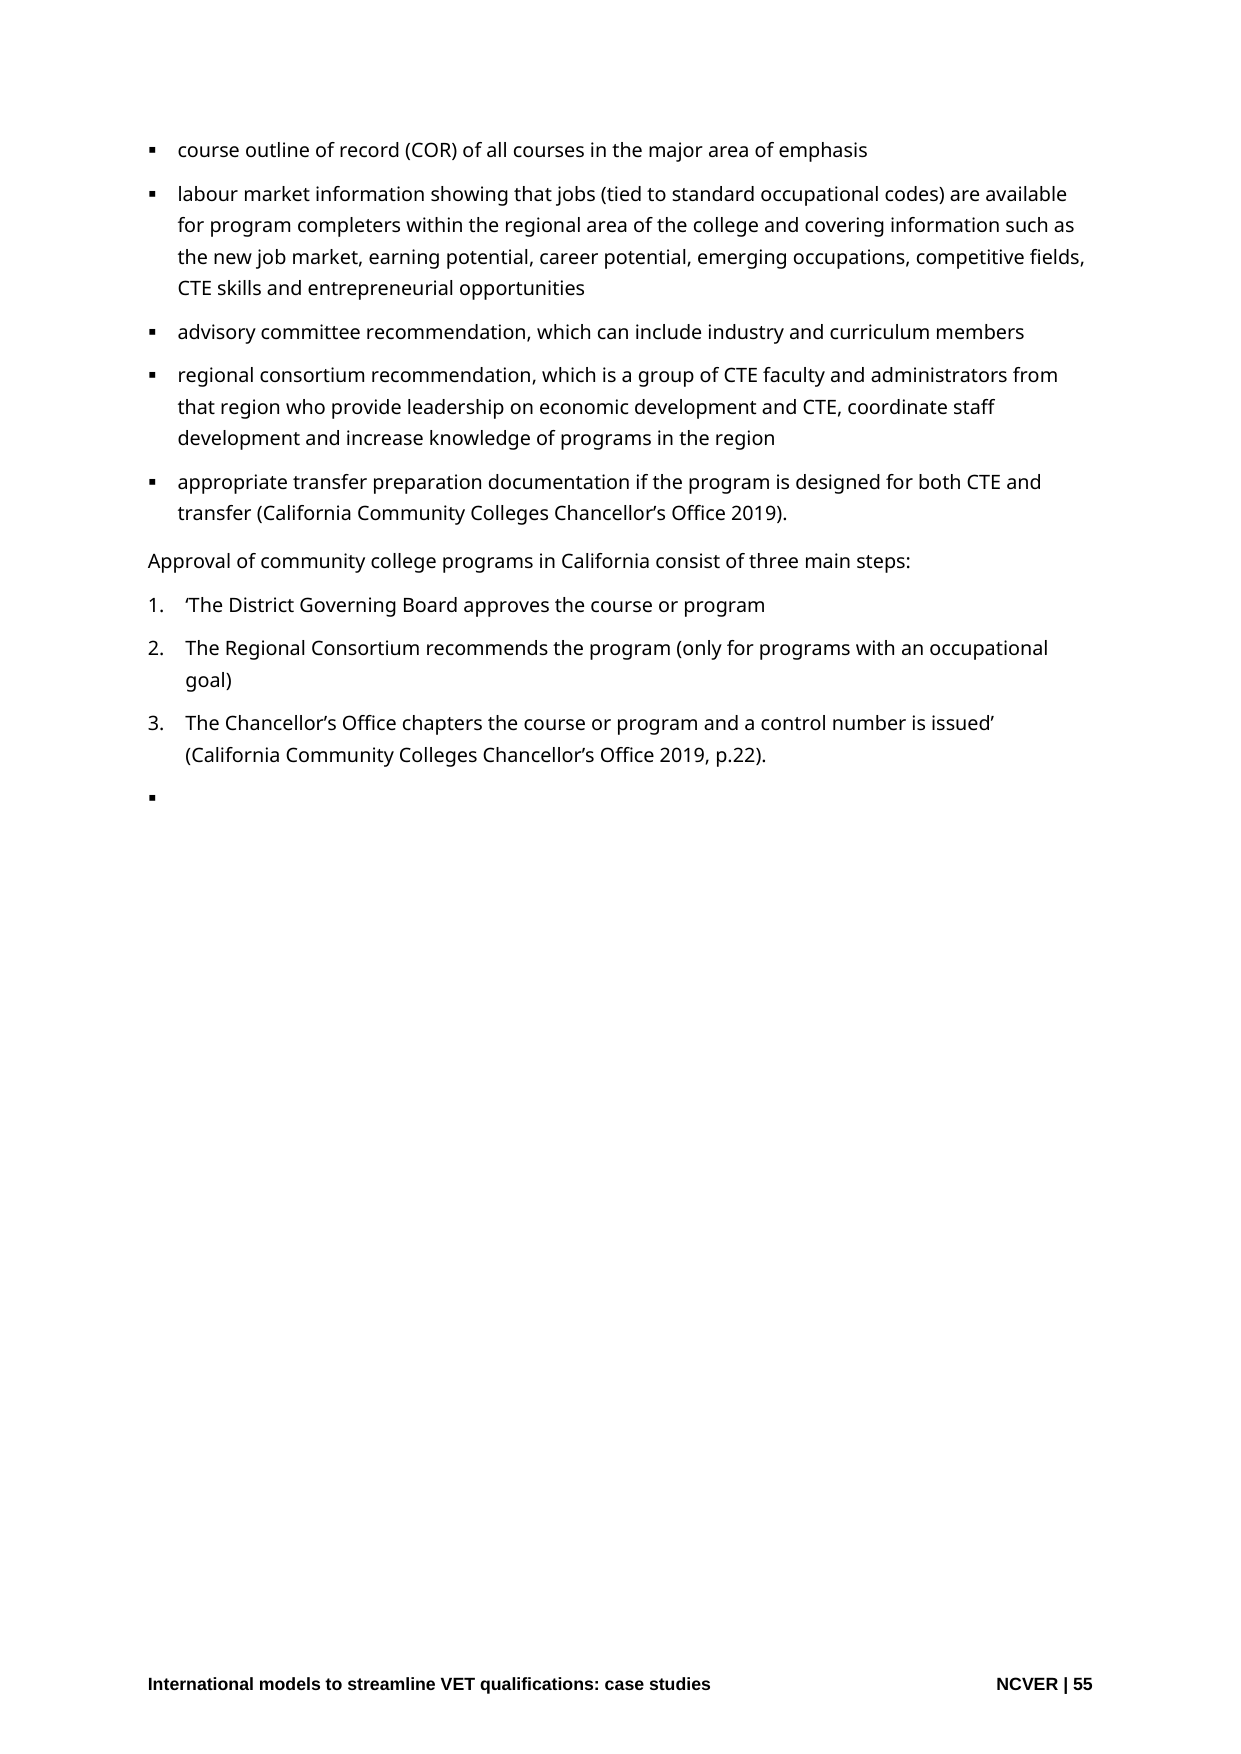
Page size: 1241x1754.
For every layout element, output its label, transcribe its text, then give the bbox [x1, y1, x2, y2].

text regional consortium recommendation, which is a group of CTE faculty and administrators from that region who provide leadership on economic development and CTE, coordinate staff development and increase knowledge of programs in the region [148, 358, 1092, 452]
text course outline of record (COR) of all courses in the major area of emphasis [148, 133, 1092, 164]
list The Regional Consortium recommends the program (only for programs with an occupational goal) [148, 631, 1092, 693]
text advisory committee recommendation, which can include industry and curriculum members [148, 314, 1092, 345]
list ‘The District Governing Board approves the course or program [148, 587, 1092, 618]
text labour market information showing that jobs (tied to standard occupational codes) are available for program completers within the regional area of the college and covering information such as the new job market, earning potential, career potential, emerging occupations, competitive fields, CTE skills and entrepreneurial opportunities [148, 177, 1092, 302]
list The Chancellor’s Office chapters the course or program and a control number is issued’ (California Community Colleges Chancellor’s Office 2019, p.22). [148, 706, 1092, 768]
text Approval of community college programs in California consist of three main steps: [148, 543, 1093, 574]
text appropriate transfer preparation documentation if the program is designed for both CTE and transfer (California Community Colleges Chancellor’s Office 2019). [148, 464, 1092, 527]
